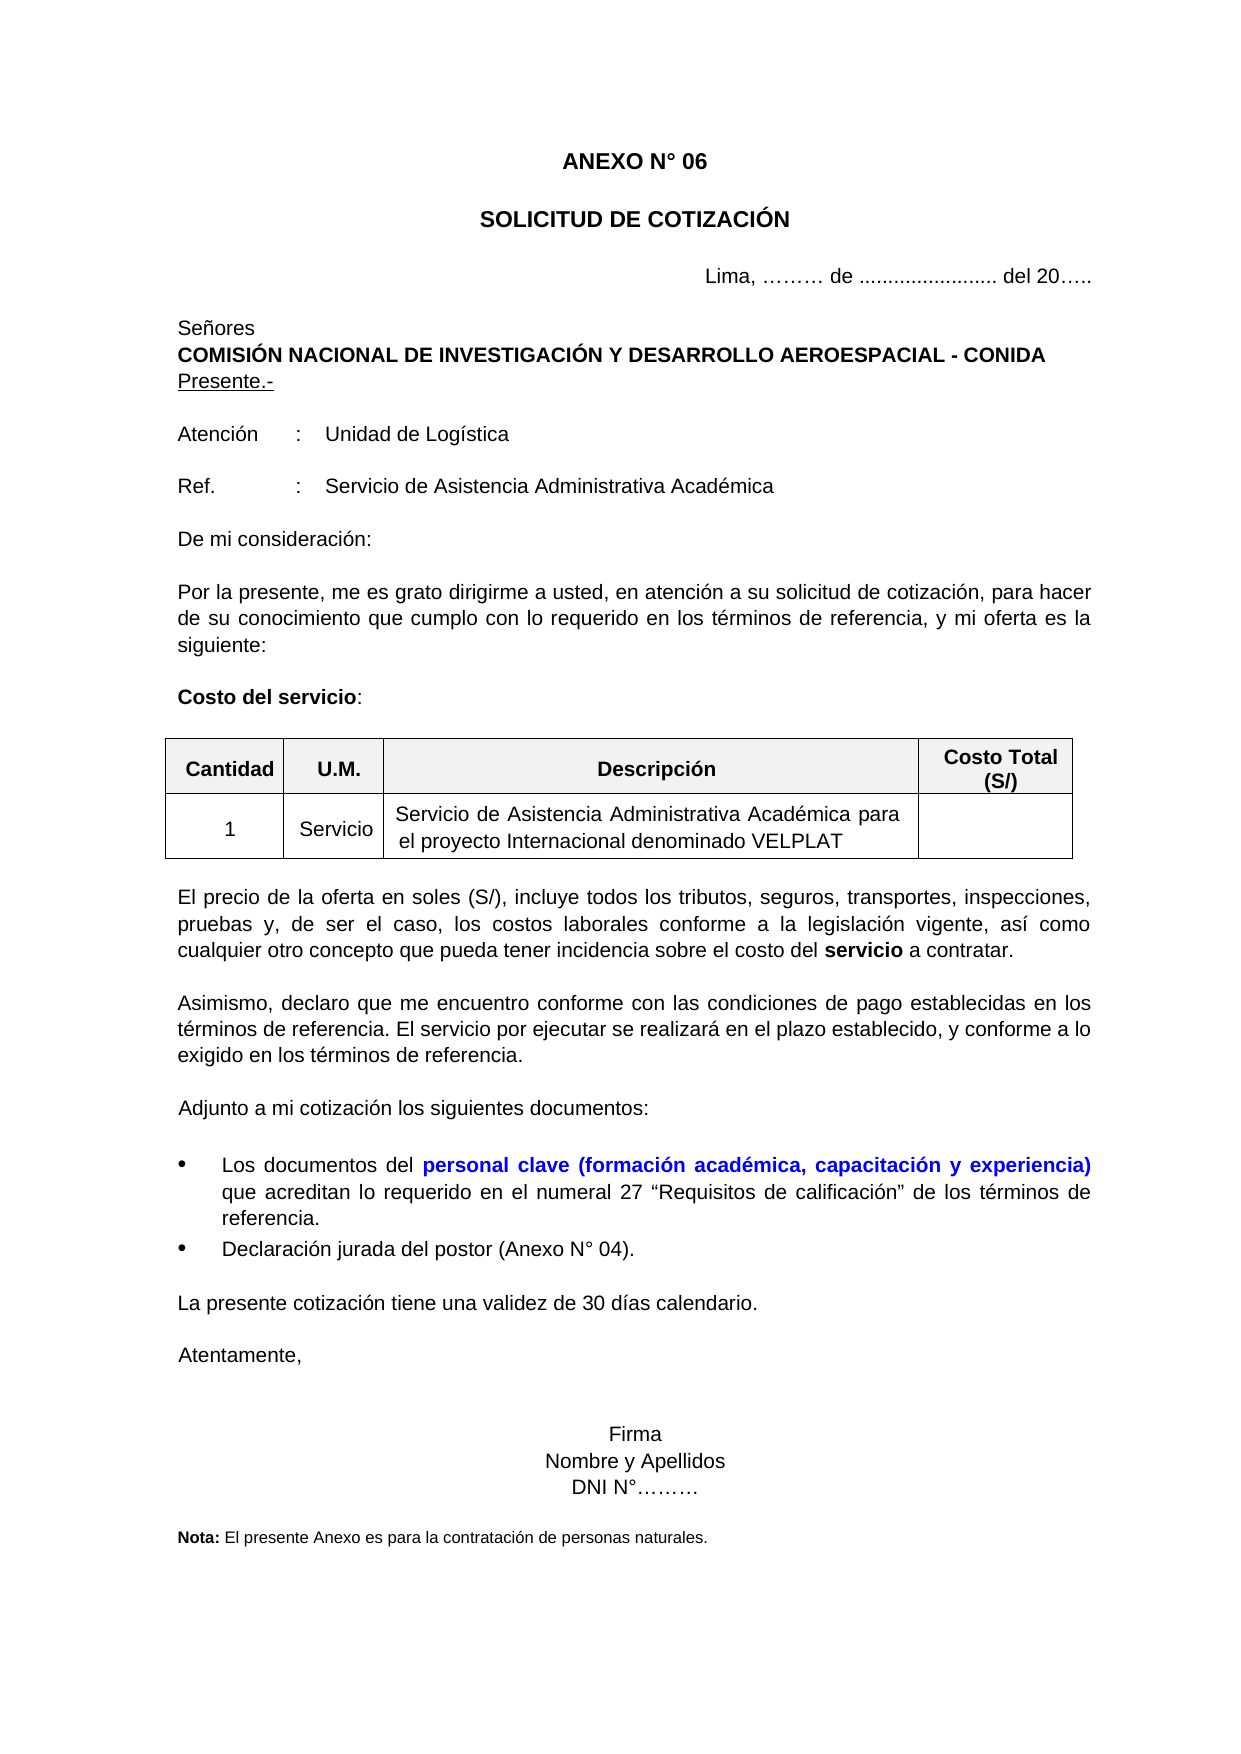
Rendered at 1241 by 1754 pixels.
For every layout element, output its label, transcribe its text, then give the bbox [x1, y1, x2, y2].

table_header U.M. [284, 739, 383, 793]
text DNI N°……… [178, 1475, 1092, 1499]
text Lima, ……… de ........................ del 20….. [177, 263, 1092, 287]
text Adjunto a mi cotización los siguientes documentos: [178, 1096, 1092, 1120]
list Los documentos del personal clave (formación académica, capacitación y experiencia) que acreditan lo requerido en el numeral 27 “Requisitos de calificación” de los términos de referencia. [177, 1149, 1092, 1230]
text SOLICITUD DE COTIZACIÓN [177, 206, 1092, 232]
text De mi consideración: [177, 527, 1092, 551]
text Asimismo, declaro que me encuentro conforme con las condiciones de pago establecidas en los términos de referencia. El servicio por ejecutar se realizará en el plazo establecido, y conforme a lo exigido en los términos de referencia. [177, 991, 1092, 1067]
text Señores [177, 316, 1092, 340]
text Atentamente, [178, 1343, 1092, 1367]
list Declaración jurada del postor (Anexo N° 04). [177, 1233, 1092, 1261]
table_cell [919, 794, 1072, 858]
table_header Descripción [384, 739, 918, 793]
text La presente cotización tiene una validez de 30 días calendario. [177, 1291, 1092, 1314]
text COMISIÓN NACIONAL DE INVESTIGACIÓN Y DESARROLLO AEROESPACIAL - CONIDA [177, 343, 1092, 367]
text Ref. : Servicio de Asistencia Administrativa Académica [177, 474, 1092, 498]
table_cell Servicio [284, 794, 383, 858]
text Costo del servicio: [177, 685, 1092, 709]
text El precio de la oferta en soles (S/), incluye todos los tributos, seguros, transportes, inspecciones, pruebas y, de ser el caso, los costos laborales conforme a la legislación vigente, así como cualquier otro concepto que pueda tener incidencia sobre el costo del servicio a contratar. [177, 885, 1092, 962]
text Presente.- [177, 369, 1092, 393]
text ANEXO N° 06 [177, 148, 1092, 174]
table_header Costo Total (S/) [919, 739, 1072, 793]
text Por la presente, me es grato dirigirme a usted, en atención a su solicitud de cotización, para hacer de su conocimiento que cumplo con lo requerido en los términos de referencia, y mi oferta es la siguiente: [177, 580, 1092, 656]
text Firma [178, 1422, 1092, 1446]
table_cell 1 [166, 794, 283, 858]
text Nota: El presente Anexo es para la contratación de personas naturales. [177, 1528, 1092, 1547]
table_cell Servicio de Asistencia Administrativa Académica para el proyecto Internacional denominado VELPLAT [384, 794, 918, 858]
text Nombre y Apellidos [178, 1449, 1092, 1473]
table_header Cantidad [166, 739, 283, 793]
text Atención : Unidad de Logística [177, 422, 1092, 446]
